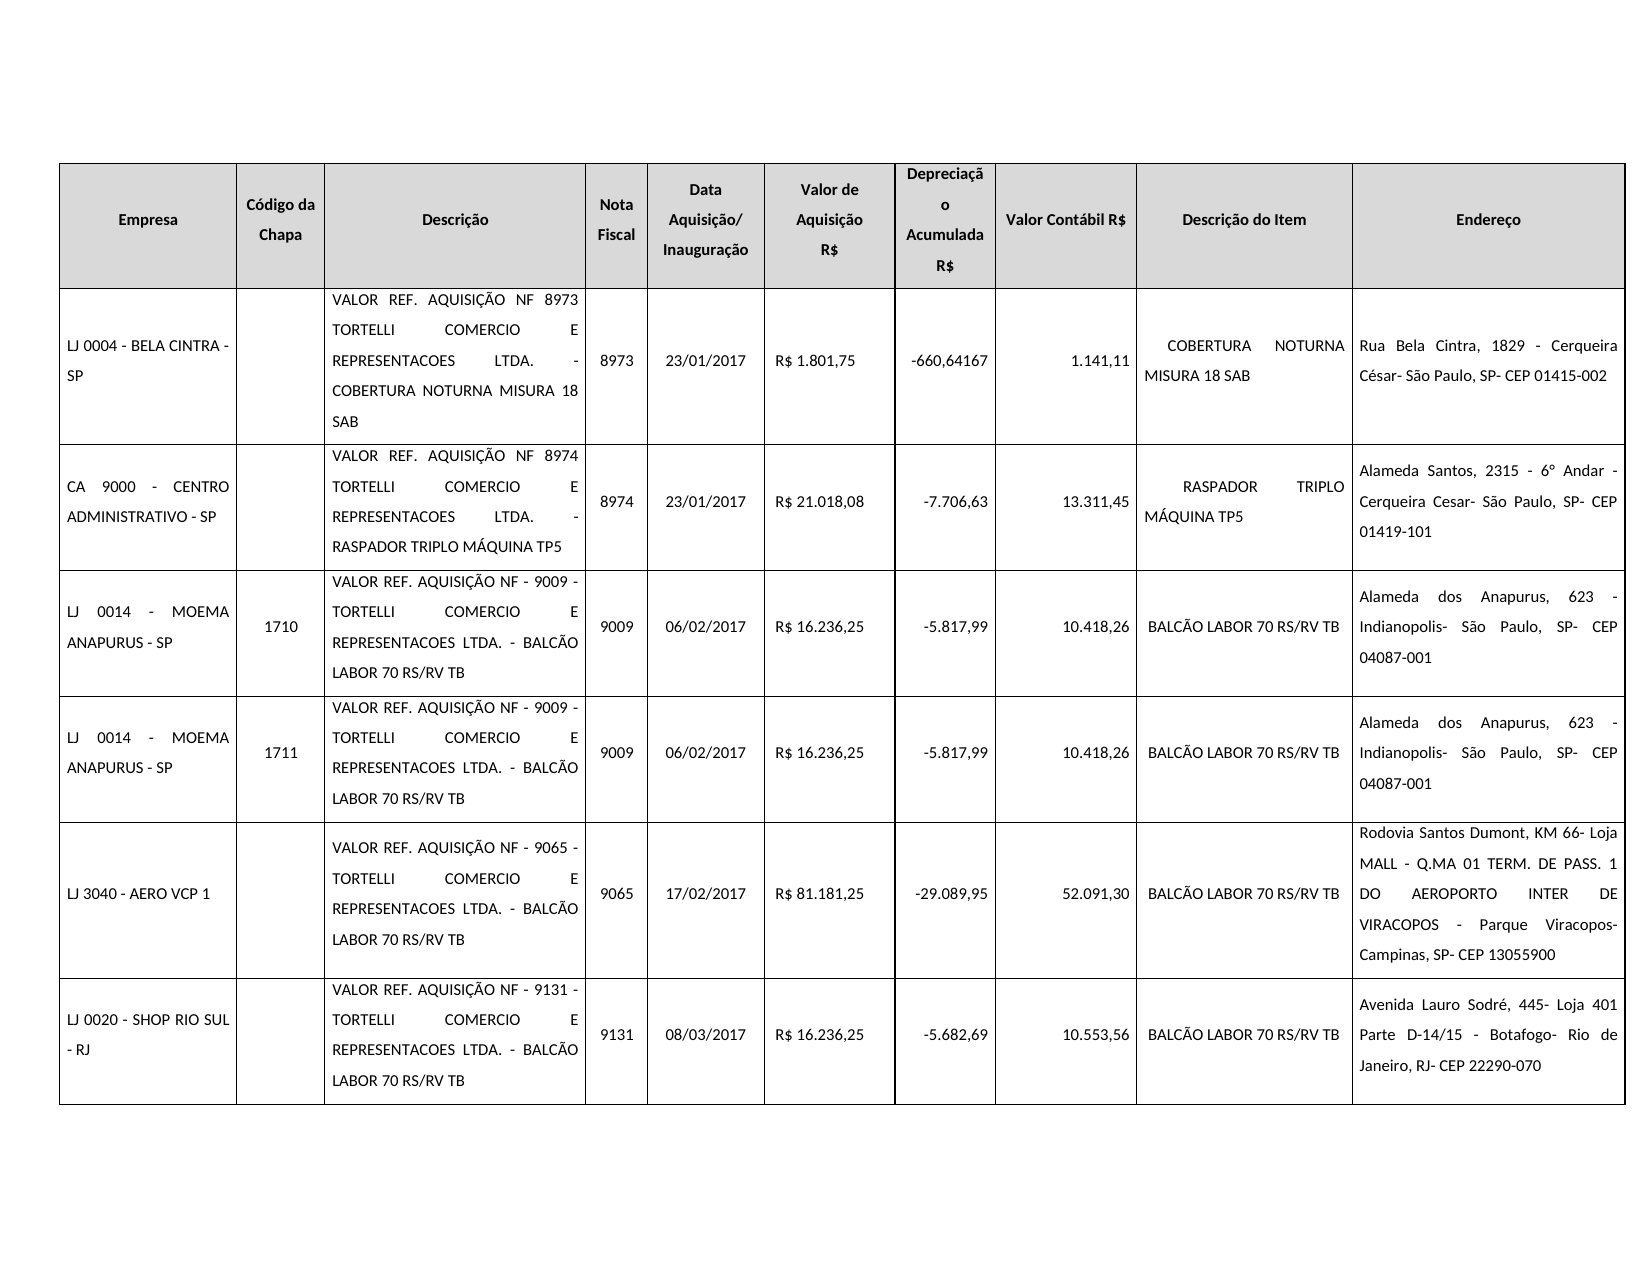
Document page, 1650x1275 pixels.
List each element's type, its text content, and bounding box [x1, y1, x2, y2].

table_cell 9065 [586, 823, 647, 978]
table_cell VALOR REF. AQUISIÇÃO NF - 9131 - TORTELLI COMERCIO E REPRESENTACOES LTDA. - BALCÃO LABOR 70 RS/RV TB [325, 979, 585, 1103]
table_cell 8974 [586, 445, 647, 570]
table_cell -29.089,95 [896, 823, 995, 978]
table_cell COBERTURA NOTURNA MISURA 18 SAB [1137, 289, 1352, 444]
table_cell 1.141,11 [996, 289, 1136, 444]
table_cell VALOR REF. AQUISIÇÃO NF 8973 TORTELLI COMERCIO E REPRESENTACOES LTDA. - COBERTURA NOTURNA MISURA 18 SAB [325, 289, 585, 444]
table_header Valor de Aquisição R$ [765, 164, 894, 288]
table_cell [237, 823, 324, 978]
table_cell -660,64167 [896, 289, 995, 444]
table_cell -5.817,99 [896, 571, 995, 696]
table_cell -7.706,63 [896, 445, 995, 570]
table_header Descrição [325, 164, 585, 288]
table_header Descrição do Item [1137, 164, 1352, 288]
table_cell BALCÃO LABOR 70 RS/RV TB [1137, 571, 1352, 696]
table_cell Avenida Lauro Sodré, 445- Loja 401 Parte D-14/15 - Botafogo- Rio de Janeiro, RJ- CEP 22290-070 [1353, 979, 1624, 1103]
table_cell Alameda Santos, 2315 - 6° Andar - Cerqueira Cesar- São Paulo, SP- CEP 01419-101 [1353, 445, 1624, 570]
table_cell VALOR REF. AQUISIÇÃO NF - 9009 - TORTELLI COMERCIO E REPRESENTACOES LTDA. - BALCÃO LABOR 70 RS/RV TB [325, 697, 585, 822]
table_cell -5.682,69 [896, 979, 995, 1103]
table_header Código da Chapa [237, 164, 324, 288]
table_cell VALOR REF. AQUISIÇÃO NF - 9009 - TORTELLI COMERCIO E REPRESENTACOES LTDA. - BALCÃO LABOR 70 RS/RV TB [325, 571, 585, 696]
table_cell BALCÃO LABOR 70 RS/RV TB [1137, 979, 1352, 1103]
table_cell 10.418,26 [996, 697, 1136, 822]
table_cell R$ 16.236,25 [765, 697, 894, 822]
table_cell LJ 0020 - SHOP RIO SUL - RJ [60, 979, 236, 1103]
table_cell [237, 979, 324, 1103]
table_cell R$ 16.236,25 [765, 979, 894, 1103]
table_cell LJ 0004 - BELA CINTRA - SP [60, 289, 236, 444]
table_cell 9009 [586, 697, 647, 822]
table_cell Alameda dos Anapurus, 623 - Indianopolis- São Paulo, SP- CEP 04087-001 [1353, 571, 1624, 696]
table_cell BALCÃO LABOR 70 RS/RV TB [1137, 823, 1352, 978]
table_cell [237, 289, 324, 444]
table_cell LJ 3040 - AERO VCP 1 [60, 823, 236, 978]
table_cell 1711 [237, 697, 324, 822]
table_cell 06/02/2017 [648, 697, 764, 822]
table_header Empresa [60, 164, 236, 288]
table_cell 23/01/2017 [648, 289, 764, 444]
table_cell [237, 445, 324, 570]
table_cell Rua Bela Cintra, 1829 - Cerqueira César- São Paulo, SP- CEP 01415-002 [1353, 289, 1624, 444]
table_cell 08/03/2017 [648, 979, 764, 1103]
table_cell 10.418,26 [996, 571, 1136, 696]
table_cell 9009 [586, 571, 647, 696]
table_cell 1710 [237, 571, 324, 696]
table_cell Rodovia Santos Dumont, KM 66- Loja MALL - Q.MA 01 TERM. DE PASS. 1 DO AEROPORTO INTER DE VIRACOPOS - Parque Viracopos- Campinas, SP- CEP 13055900 [1353, 823, 1624, 978]
table_cell 17/02/2017 [648, 823, 764, 978]
table_cell RASPADOR TRIPLO MÁQUINA TP5 [1137, 445, 1352, 570]
table_header Endereço [1353, 164, 1624, 288]
table_cell CA 9000 - CENTRO ADMINISTRATIVO - SP [60, 445, 236, 570]
table_cell VALOR REF. AQUISIÇÃO NF 8974 TORTELLI COMERCIO E REPRESENTACOES LTDA. - RASPADOR TRIPLO MÁQUINA TP5 [325, 445, 585, 570]
table_cell BALCÃO LABOR 70 RS/RV TB [1137, 697, 1352, 822]
table_cell R$ 21.018,08 [765, 445, 894, 570]
table_cell LJ 0014 - MOEMA ANAPURUS - SP [60, 571, 236, 696]
table_header Valor Contábil R$ [996, 164, 1136, 288]
table_header Depreciação Acumulada R$ [896, 164, 995, 288]
table_cell 9131 [586, 979, 647, 1103]
table_cell R$ 1.801,75 [765, 289, 894, 444]
table_cell -5.817,99 [896, 697, 995, 822]
table_cell LJ 0014 - MOEMA ANAPURUS - SP [60, 697, 236, 822]
table_header Nota Fiscal [586, 164, 647, 288]
table_cell VALOR REF. AQUISIÇÃO NF - 9065 - TORTELLI COMERCIO E REPRESENTACOES LTDA. - BALCÃO LABOR 70 RS/RV TB [325, 823, 585, 978]
table_cell Alameda dos Anapurus, 623 - Indianopolis- São Paulo, SP- CEP 04087-001 [1353, 697, 1624, 822]
table_header Data Aquisição/ Inauguração [648, 164, 764, 288]
table_cell 8973 [586, 289, 647, 444]
table_cell 23/01/2017 [648, 445, 764, 570]
table_cell 52.091,30 [996, 823, 1136, 978]
table_cell 10.553,56 [996, 979, 1136, 1103]
table_cell R$ 81.181,25 [765, 823, 894, 978]
table_cell 13.311,45 [996, 445, 1136, 570]
table_cell 06/02/2017 [648, 571, 764, 696]
table_cell R$ 16.236,25 [765, 571, 894, 696]
